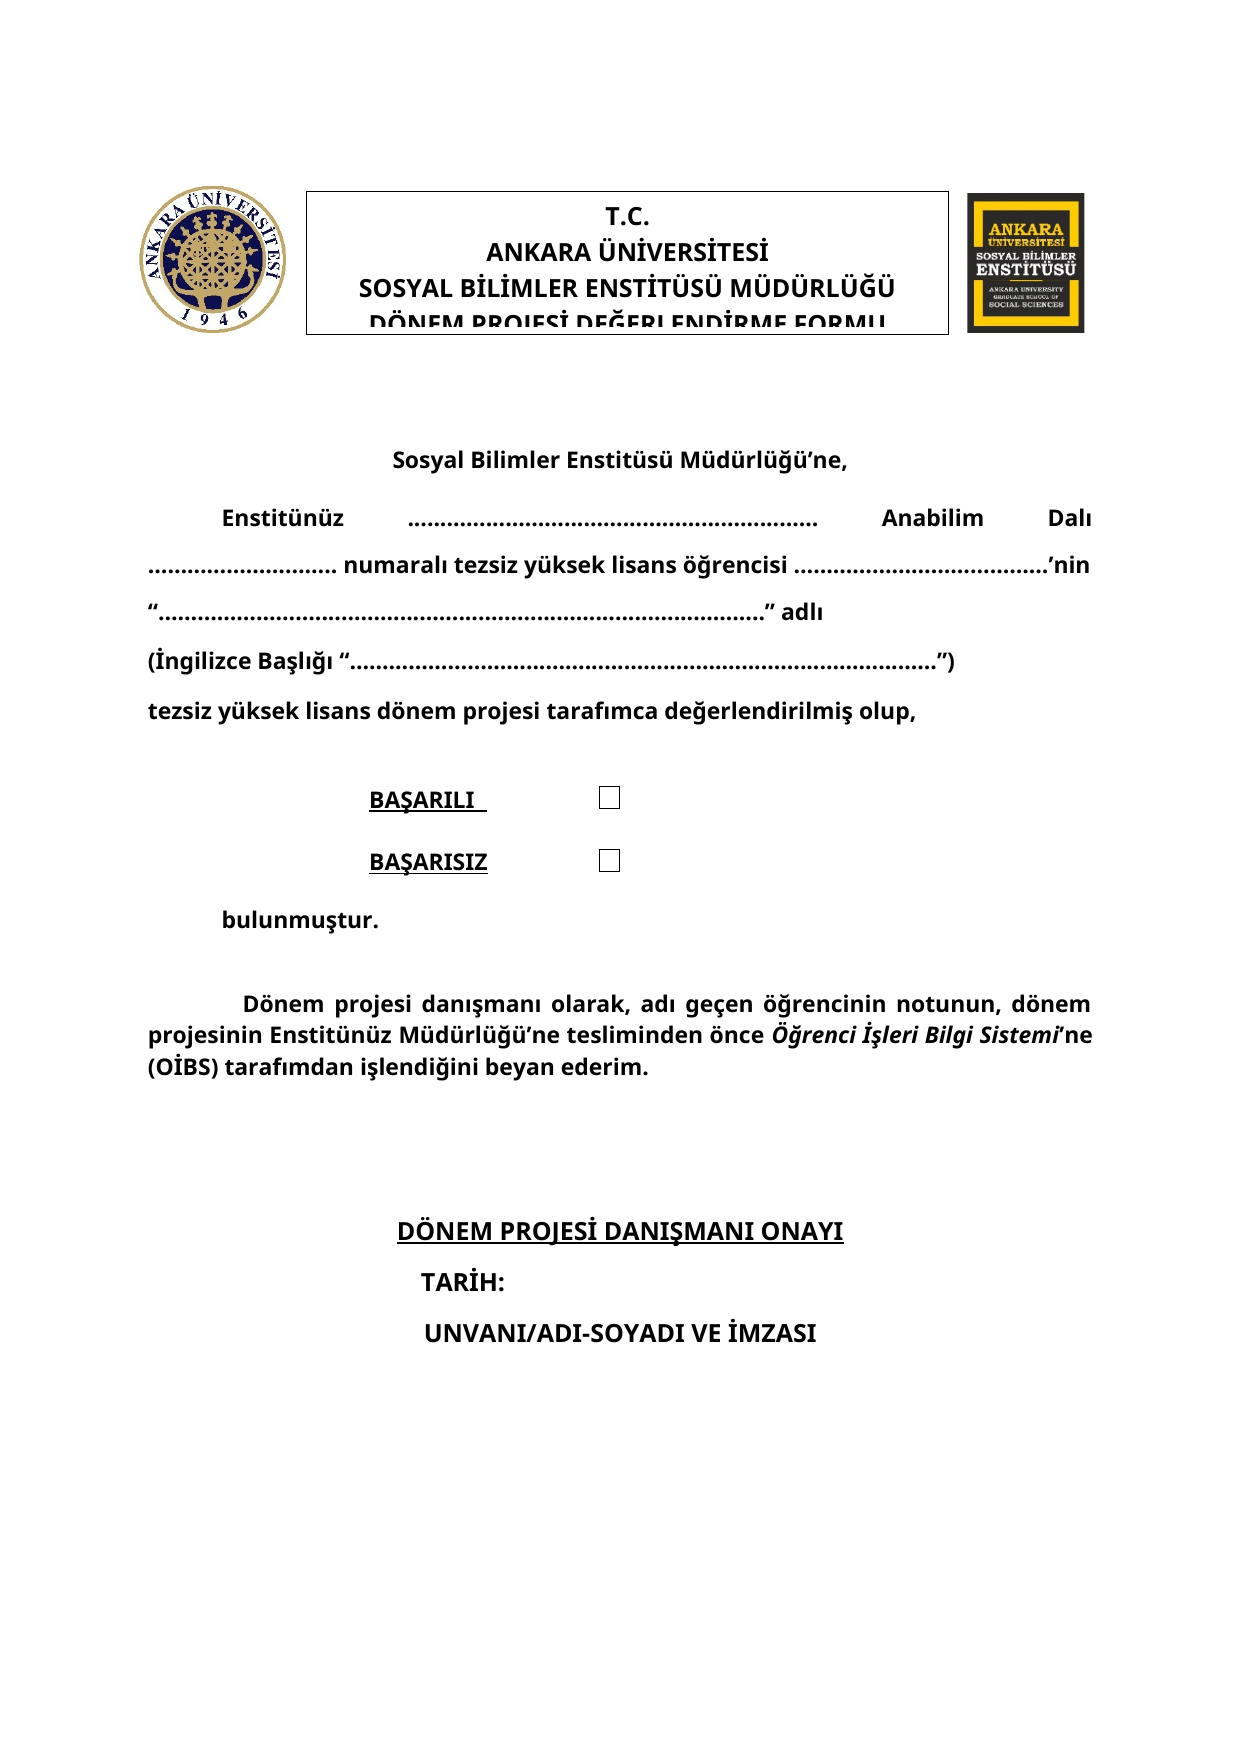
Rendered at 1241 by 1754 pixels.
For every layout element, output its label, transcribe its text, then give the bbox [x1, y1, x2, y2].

text “…………………….....................................................................” adlı [148, 595, 1093, 627]
text UNVANI/ADI-SOYADI VE İMZASI [148, 1316, 1093, 1349]
text BAŞARISIZ [148, 846, 1093, 878]
text DÖNEM PROJESİ DANIŞMANI ONAYI [148, 1213, 1093, 1247]
text TARİH: [148, 1264, 1093, 1298]
subtitle Sosyal Bilimler Enstitüsü Müdürlüğü’ne, [148, 444, 1093, 475]
text tezsiz yüksek lisans dönem projesi tarafımca değerlendirilmiş olup, [148, 695, 1093, 726]
picture [139, 186, 286, 333]
text bulunmuştur. [148, 904, 1093, 935]
text Enstitünüz ............................................................... Anabilim Dalı ……………………….. numaralı tezsiz yüksek lisans öğrencisi …………………………………’nin [148, 502, 1093, 580]
picture [967, 193, 1085, 333]
text (İngilizce Başlığı “………………….....................................................................”) [148, 645, 1093, 676]
text Dönem projesi danışmanı olarak, adı geçen öğrencinin notunun, dönem projesinin Enstitünüz Müdürlüğü’ne tesliminden önce Öğrenci İşleri Bilgi Sistemi’ne (OİBS) tarafımdan işlendiğini beyan ederim. [148, 988, 1093, 1082]
text BAŞARILI [148, 784, 1093, 815]
